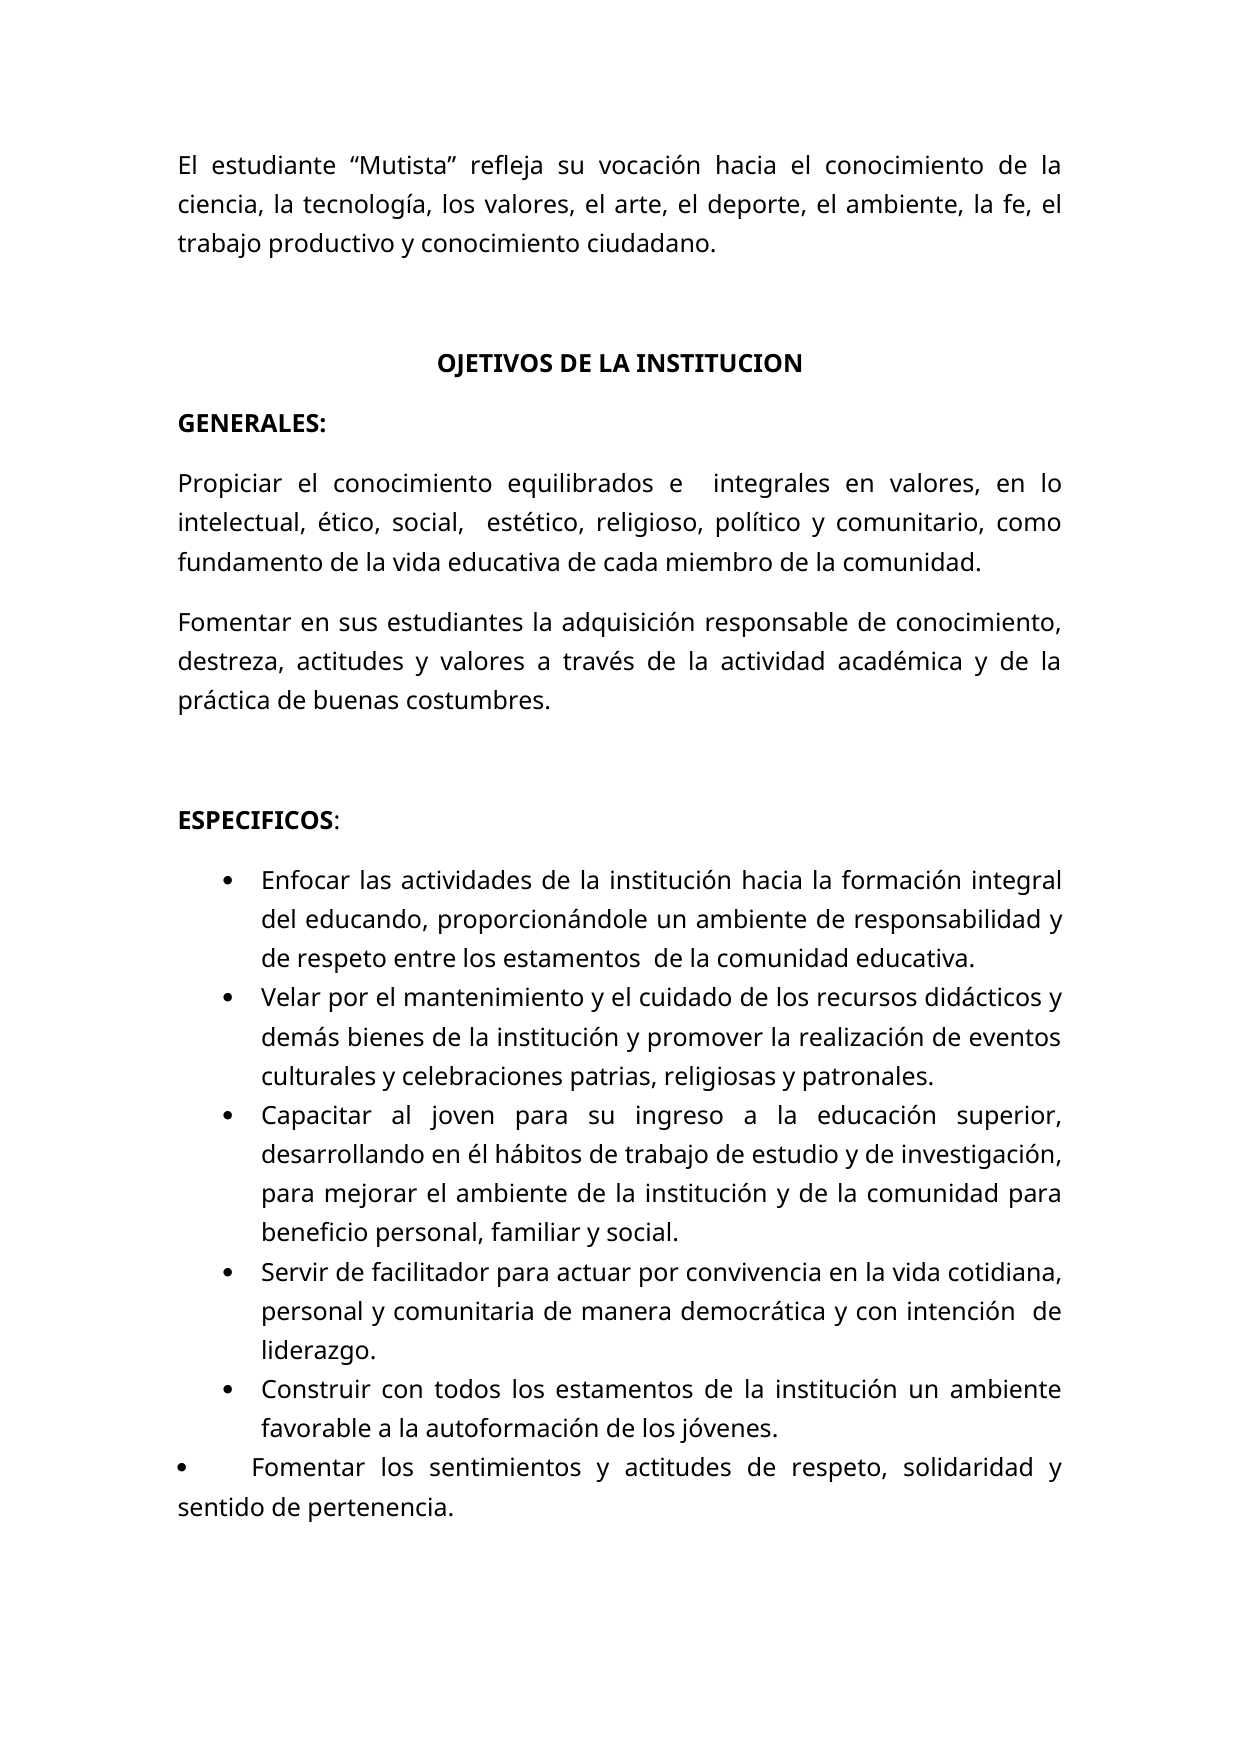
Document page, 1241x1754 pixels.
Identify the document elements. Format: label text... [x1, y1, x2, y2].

text ESPECIFICOS: [177, 803, 1063, 837]
list Servir de facilitador para actuar por convivencia en la vida cotidiana, personal y comunitaria de manera democrática y con intención de liderazgo. [223, 1254, 1063, 1367]
text Fomentar en sus estudiantes la adquisición responsable de conocimiento, destreza, actitudes y valores a través de la actividad académica y de la práctica de buenas costumbres. [177, 604, 1063, 717]
text El estudiante “Mutista” refleja su vocación hacia el conocimiento de la ciencia, la tecnología, los valores, el arte, el deporte, el ambiente, la fe, el trabajo productivo y conocimiento ciudadano. [177, 148, 1063, 260]
list Velar por el mantenimiento y el cuidado de los recursos didácticos y demás bienes de la institución y promover la realización de eventos culturales y celebraciones patrias, religiosas y patronales. [223, 980, 1063, 1092]
list Construir con todos los estamentos de la institución un ambiente favorable a la autoformación de los jóvenes. [223, 1372, 1063, 1445]
list Enfocar las actividades de la institución hacia la formación integral del educando, proporcionándole un ambiente de responsabilidad y de respeto entre los estamentos de la comunidad educativa. [223, 863, 1063, 975]
list Fomentar los sentimientos y actitudes de respeto, solidaridad y sentido de pertenencia. [177, 1450, 1063, 1523]
text OJETIVOS DE LA INSTITUCION [177, 346, 1063, 380]
list Capacitar al joven para su ingreso a la educación superior, desarrollando en él hábitos de trabajo de estudio y de investigación, para mejorar el ambiente de la institución y de la comunidad para beneficio personal, familiar y social. [223, 1098, 1063, 1249]
text GENERALES: [177, 406, 1063, 440]
text Propiciar el conocimiento equilibrados e integrales en valores, en lo intelectual, ético, social, estético, religioso, político y comunitario, como fundamento de la vida educativa de cada miembro de la comunidad. [177, 466, 1063, 578]
